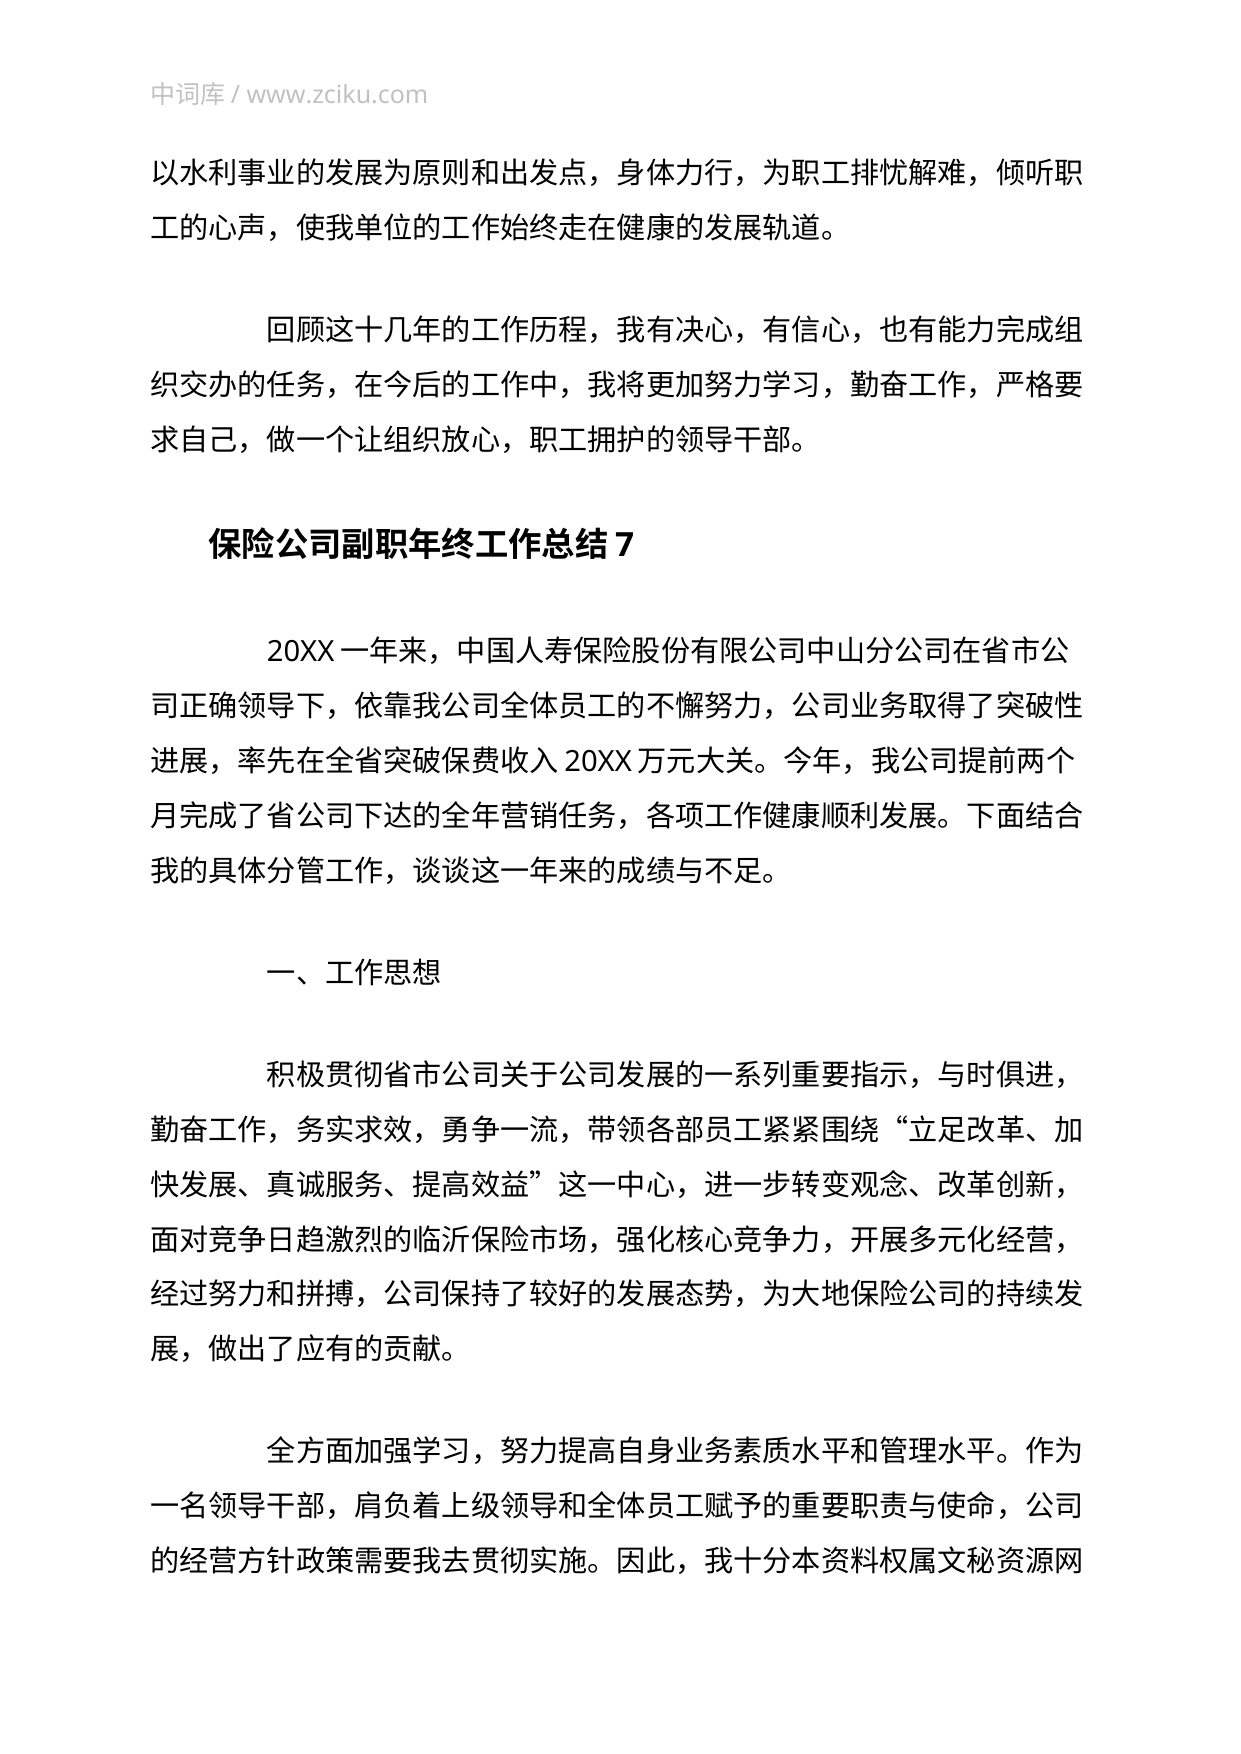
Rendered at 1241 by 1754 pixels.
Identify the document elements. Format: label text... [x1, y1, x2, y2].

text 一、工作思想 [150, 949, 1090, 992]
text 保险公司副职年终工作总结7 [150, 518, 1090, 567]
text 回顾这十几年的工作历程，我有决心，有信心，也有能力完成组织交办的任务，在今后的工作中，我将更加努力学习，勤奋工作，严格要求自己，做一个让组织放心，职工拥护的领导干部。 [150, 307, 1090, 459]
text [150, 150, 1090, 247]
text 积极贯彻省市公司关于公司发展的一系列重要指示，与时俱进，勤奋工作，务实求效，勇争一流，带领各部员工紧紧围绕“立足改革、加快发展、真诚服务、提高效益”这一中心，进一步转变观念、改革创新，面对竞争日趋激烈的临沂保险市场，强化核心竞争力，开展多元化经营，经过努力和拼搏，公司保持了较好的发展态势，为大地保险公司的持续发展，做出了应有的贡献。 [150, 1051, 1090, 1368]
text 20XX一年来，中国人寿保险股份有限公司中山分公司在省市公司正确领导下，依靠我公司全体员工的不懈努力，公司业务取得了突破性进展，率先在全省突破保费收入20XX万元大关。今年，我公司提前两个月完成了省公司下达的全年营销任务，各项工作健康顺利发展。下面结合我的具体分管工作，谈谈这一年来的成绩与不足。 [150, 628, 1090, 890]
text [150, 1428, 1090, 1580]
